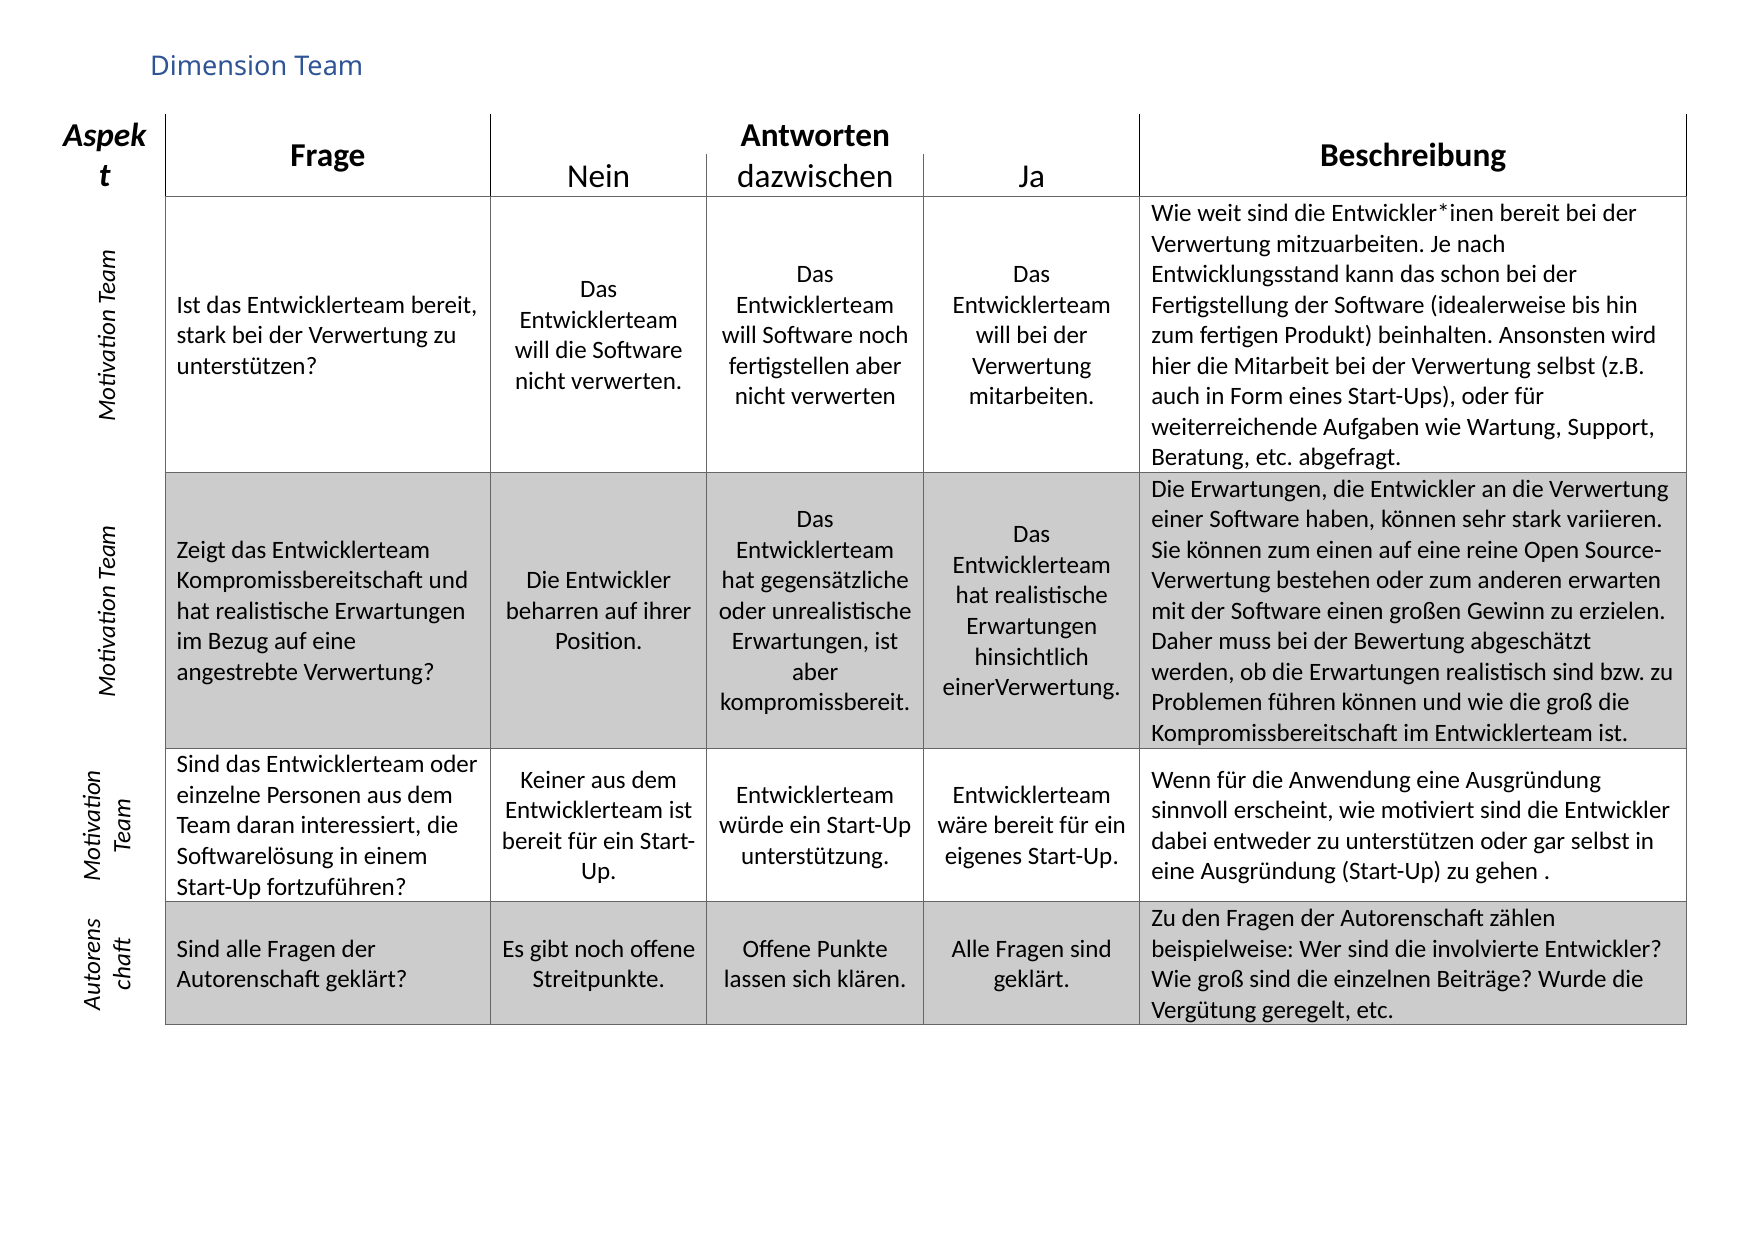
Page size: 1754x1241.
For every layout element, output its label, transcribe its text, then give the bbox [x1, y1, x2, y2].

table_cell Autorenschaft [47, 901, 165, 1024]
table_cell Entwicklerteam wäre bereit für ein eigenes Start-Up. [924, 749, 1139, 901]
table_cell Sind alle Fragen der Autorenschaft geklärt? [166, 902, 490, 1024]
table_cell Keiner aus dem Entwicklerteam ist bereit für ein Start-Up. [491, 749, 706, 901]
table_cell Es gibt noch offene Streitpunkte. [491, 902, 706, 1024]
table_cell Ja [924, 154, 1139, 196]
table_cell Sind das Entwicklerteam oder einzelne Personen aus dem Team daran interessiert, die Softwarelösung in einem Start-Up fortzuführen? [166, 749, 490, 901]
table_cell Zu den Fragen der Autorenschaft zählen beispielweise: Wer sind die involvierte Entwickler? Wie groß sind die einzelnen Beiträge? Wurde die Vergütung geregelt, etc. [1140, 902, 1686, 1024]
table_cell Die Entwickler beharren auf ihrer Position. [491, 473, 706, 748]
table_cell Alle Fragen sind geklärt. [924, 902, 1139, 1024]
table_cell Motivation Team [47, 472, 165, 748]
subtitle Dimension Team [150, 46, 1604, 83]
table_cell Offene Punkte lassen sich klären. [707, 902, 923, 1024]
table_cell Das Entwicklerteam hat realistische Erwartungen hinsichtlich einerVerwertung. [924, 473, 1139, 748]
table_cell Das Entwicklerteam will Software noch fertigstellen aber nicht verwerten [707, 197, 923, 472]
table_header Frage [166, 114, 490, 196]
table_header Beschreibung [1140, 114, 1686, 196]
table_cell Das Entwicklerteam hat gegensätzliche oder unrealistische Erwartungen, ist aber kompromissbereit. [707, 473, 923, 748]
table_cell Wenn für die Anwendung eine Ausgründung sinnvoll erscheint, wie motiviert sind die Entwickler dabei entweder zu unterstützen oder gar selbst in eine Ausgründung (Start-Up) zu gehen . [1140, 749, 1686, 901]
table_cell Das Entwicklerteam will die Software nicht verwerten. [491, 197, 706, 472]
table_cell Wie weit sind die Entwickler*inen bereit bei der Verwertung mitzuarbeiten. Je nach Entwicklungsstand kann das schon bei der Fertigstellung der Software (idealerweise bis hin zum fertigen Produkt) beinhalten. Ansonsten wird hier die Mitarbeit bei der Verwertung selbst (z.B. auch in Form eines Start-Ups), oder für weiterreichende Aufgaben wie Wartung, Support, Beratung, etc. abgefragt. [1140, 197, 1686, 472]
table_cell dazwischen [707, 154, 923, 196]
table_cell Nein [491, 154, 706, 196]
table_cell Motivation Team [47, 748, 165, 901]
table_cell Das Entwicklerteam will bei der Verwertung mitarbeiten. [924, 197, 1139, 472]
table_cell Die Erwartungen, die Entwickler an die Verwertung einer Software haben, können sehr stark variieren. Sie können zum einen auf eine reine Open Source-Verwertung bestehen oder zum anderen erwarten mit der Software einen großen Gewinn zu erzielen. Daher muss bei der Bewertung abgeschätzt werden, ob die Erwartungen realistisch sind bzw. zu Problemen führen können und wie die groß die Kompromissbereitschaft im Entwicklerteam ist. [1140, 473, 1686, 748]
table_header Antworten [491, 114, 1139, 154]
table_cell Motivation Team [47, 196, 165, 472]
table_cell Ist das Entwicklerteam bereit, stark bei der Verwertung zu unterstützen? [166, 197, 490, 472]
table_cell Entwicklerteam würde ein Start-Up unterstützung. [707, 749, 923, 901]
table_header Aspekt [47, 114, 165, 196]
table_cell Zeigt das Entwicklerteam Kompromissbereitschaft und hat realistische Erwartungen im Bezug auf eine angestrebte Verwertung? [166, 473, 490, 748]
